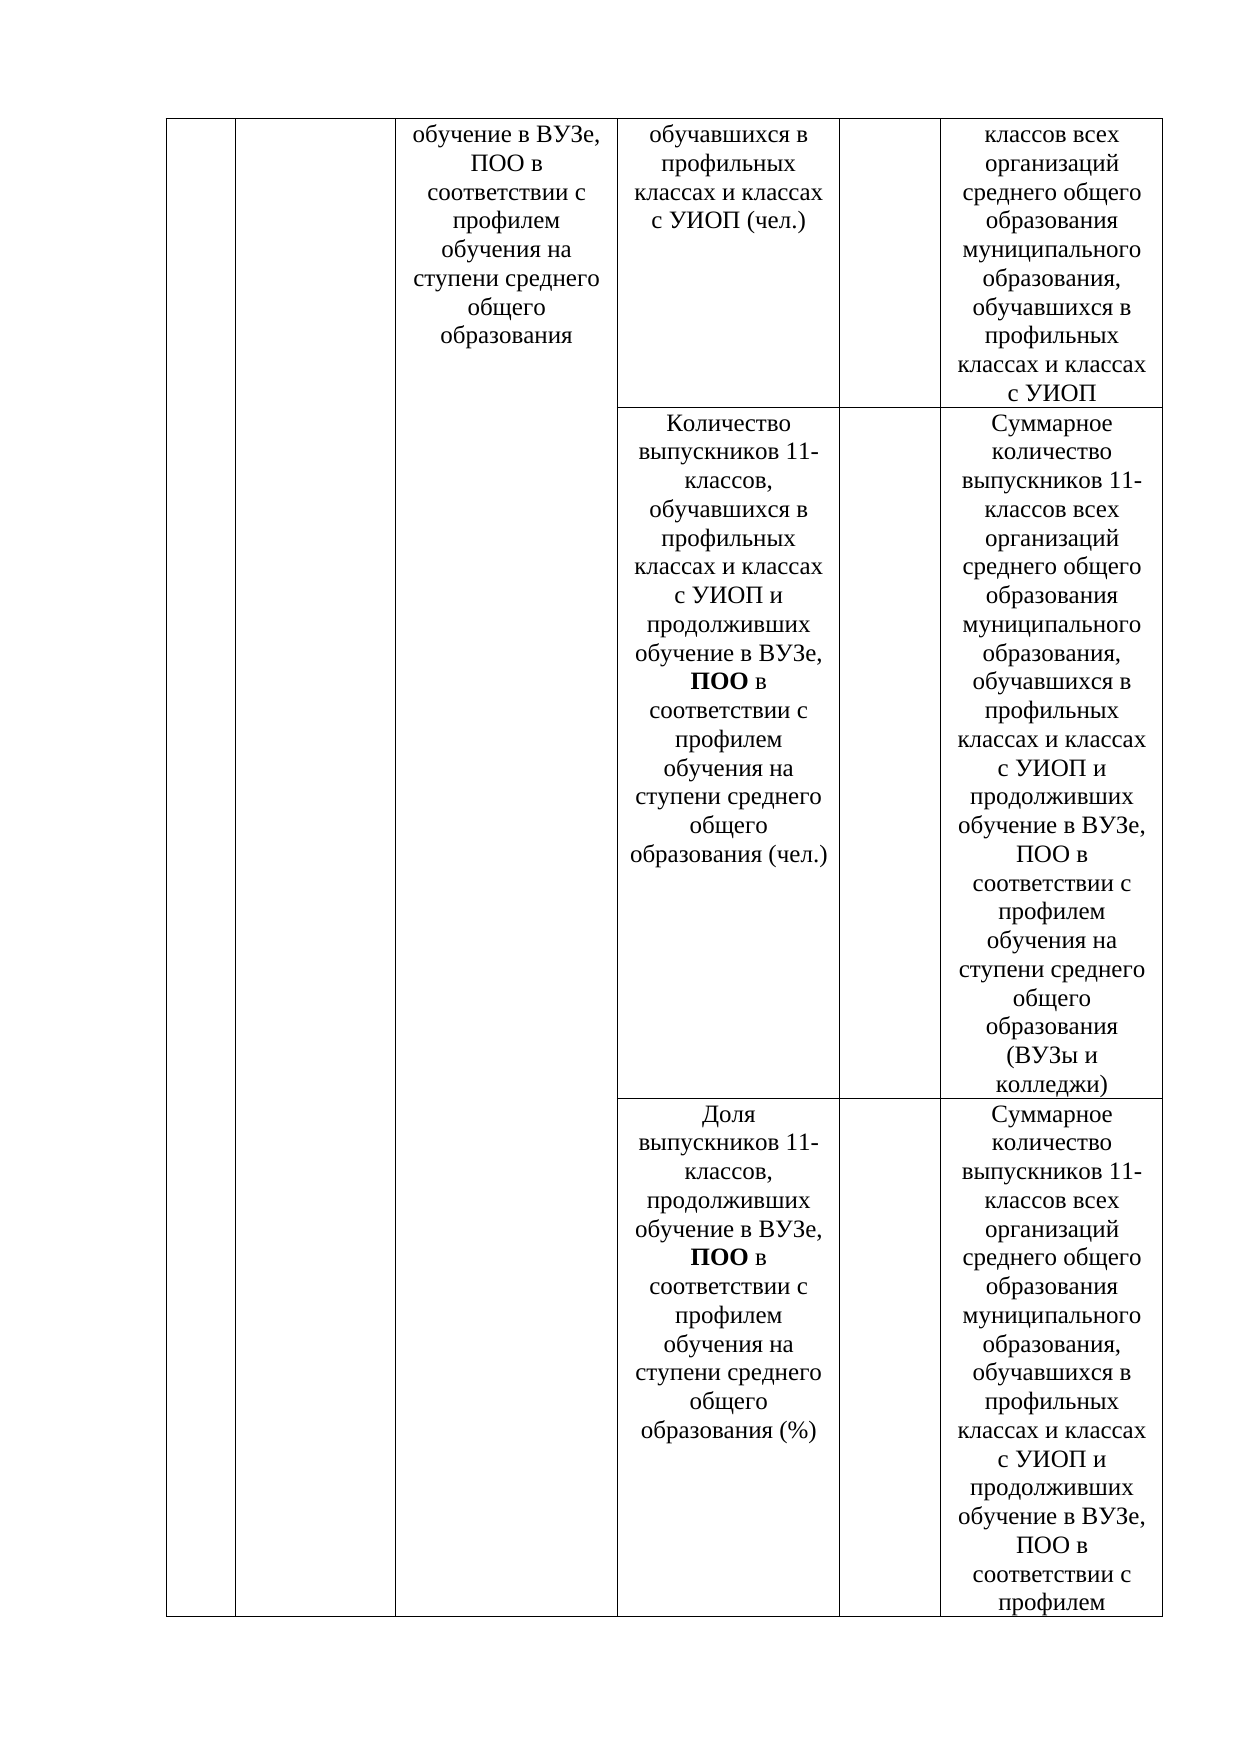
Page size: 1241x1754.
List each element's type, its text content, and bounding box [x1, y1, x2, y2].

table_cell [618, 1099, 839, 1616]
table_cell [840, 408, 940, 1098]
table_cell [941, 1099, 1162, 1616]
table_cell [840, 119, 940, 407]
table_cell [941, 119, 1162, 407]
table_cell [840, 1099, 940, 1616]
table_cell Суммарное количество выпускников 11-классов всех организаций среднего общего образования муниципального образования, обучавшихся в профильных классах и классах с УИОП и продолживших обучение в ВУЗе, ПОО в соответствии с профилем обучения на ступени среднего общего образования (ВУЗы и колледжи) [941, 408, 1162, 1098]
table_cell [396, 119, 617, 1616]
table_cell Количество выпускников 11-классов, обучавшихся в профильных классах и классах с УИОП и продолживших обучение в ВУЗе, ПОО в соответствии с профилем обучения на ступени среднего общего образования (чел.) [618, 408, 839, 1098]
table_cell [618, 119, 839, 407]
